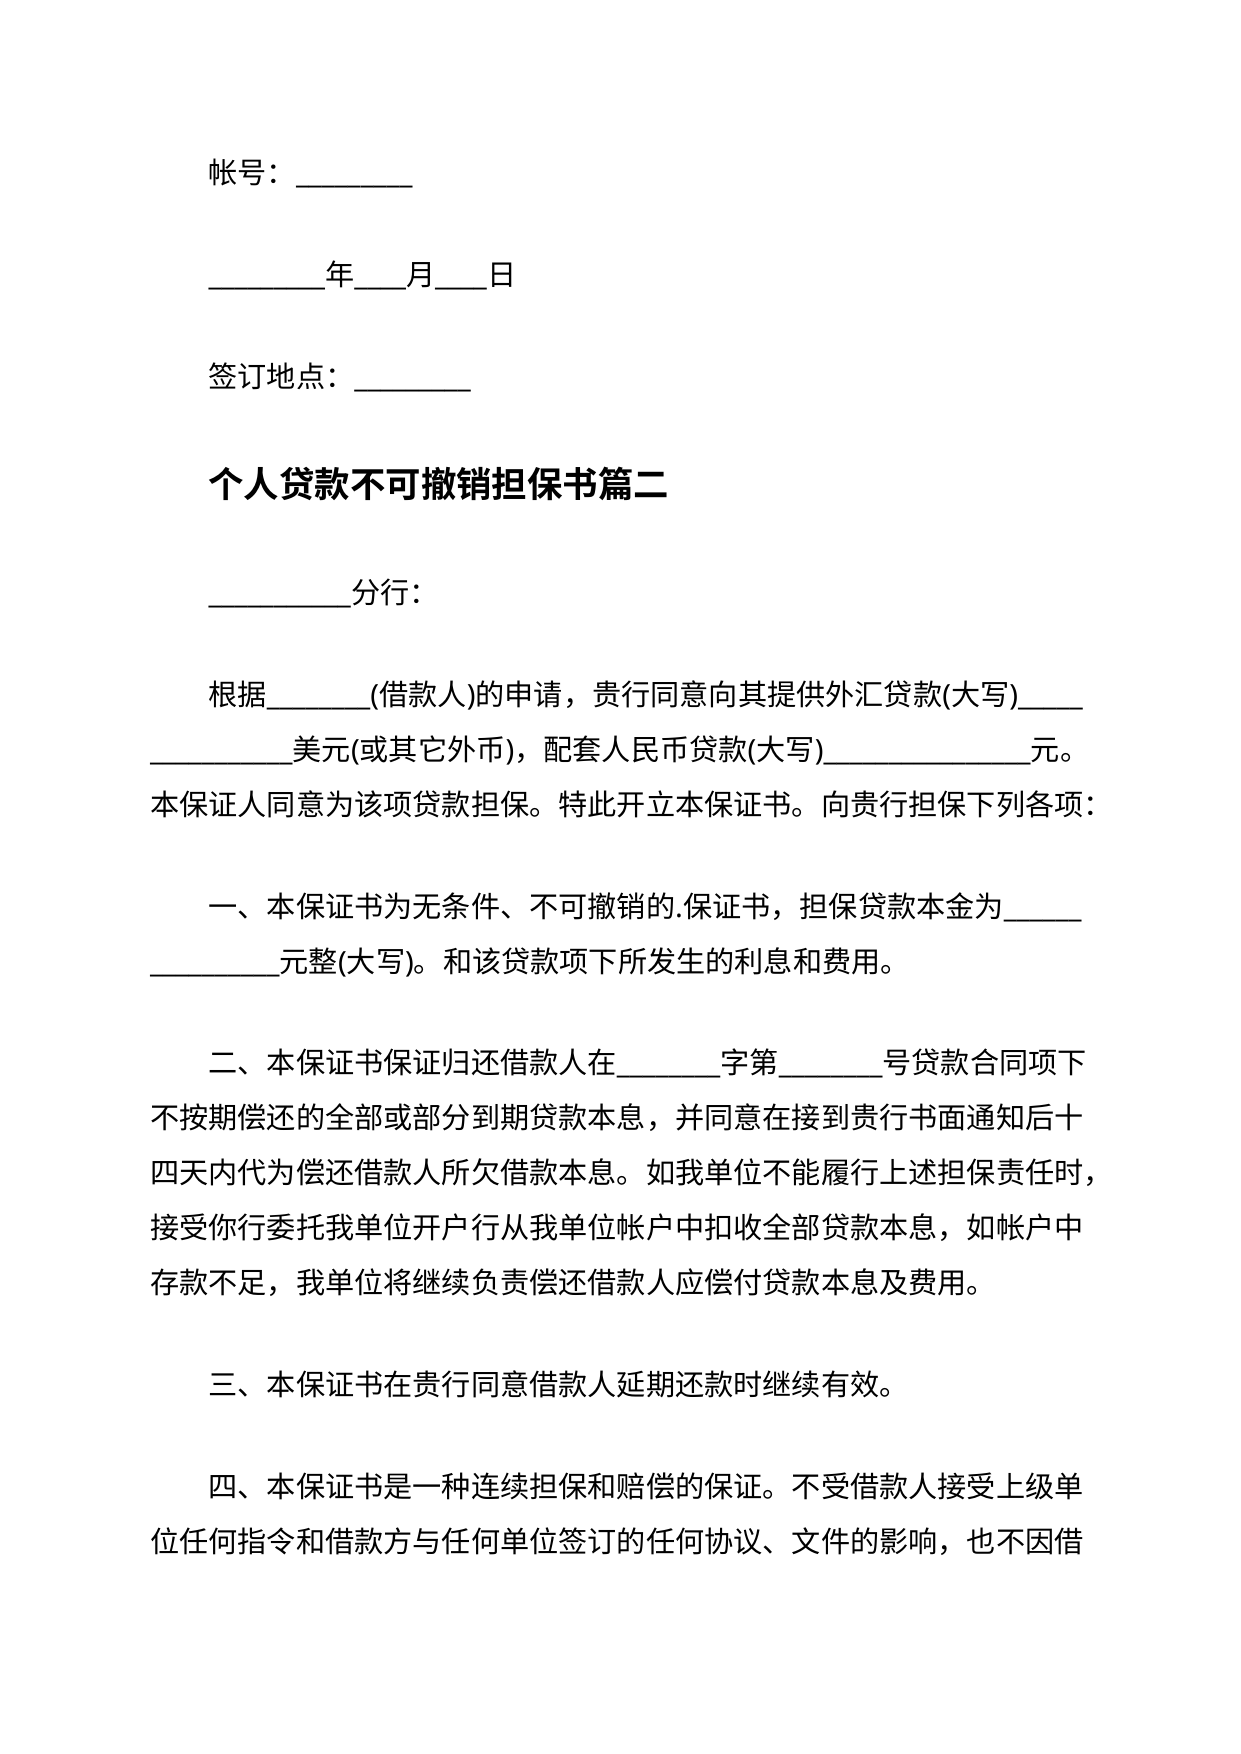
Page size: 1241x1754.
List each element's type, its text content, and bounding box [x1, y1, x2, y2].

text _________年____月____日 [150, 252, 1090, 294]
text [150, 1463, 1090, 1561]
text ___________分行： [150, 569, 1090, 612]
text 签订地点：_________ [150, 354, 1090, 396]
text 二、本保证书保证归还借款人在________字第________号贷款合同项下不按期偿还的全部或部分到期贷款本息，并同意在接到贵行书面通知后十四天内代为偿还借款人所欠借款本息。如我单位不能履行上述担保责任时，接受你行委托我单位开户行从我单位帐户中扣收全部贷款本息，如帐户中存款不足，我单位将继续负责偿还借款人应偿付贷款本息及费用。 [150, 1040, 1090, 1302]
text 个人贷款不可撤销担保书篇二 [150, 456, 1090, 507]
text 一、本保证书为无条件、不可撤销的.保证书，担保贷款本金为________________元整(大写)。和该贷款项下所发生的利息和费用。 [150, 883, 1090, 981]
text 帐号：_________ [150, 150, 1090, 192]
text 根据________(借款人)的申请，贵行同意向其提供外汇贷款(大写)________________美元(或其它外币)，配套人民币贷款(大写)________________元。本保证人同意为该项贷款担保。特此开立本保证书。向贵行担保下列各项： [150, 671, 1090, 824]
text 三、本保证书在贵行同意借款人延期还款时继续有效。 [150, 1362, 1090, 1404]
